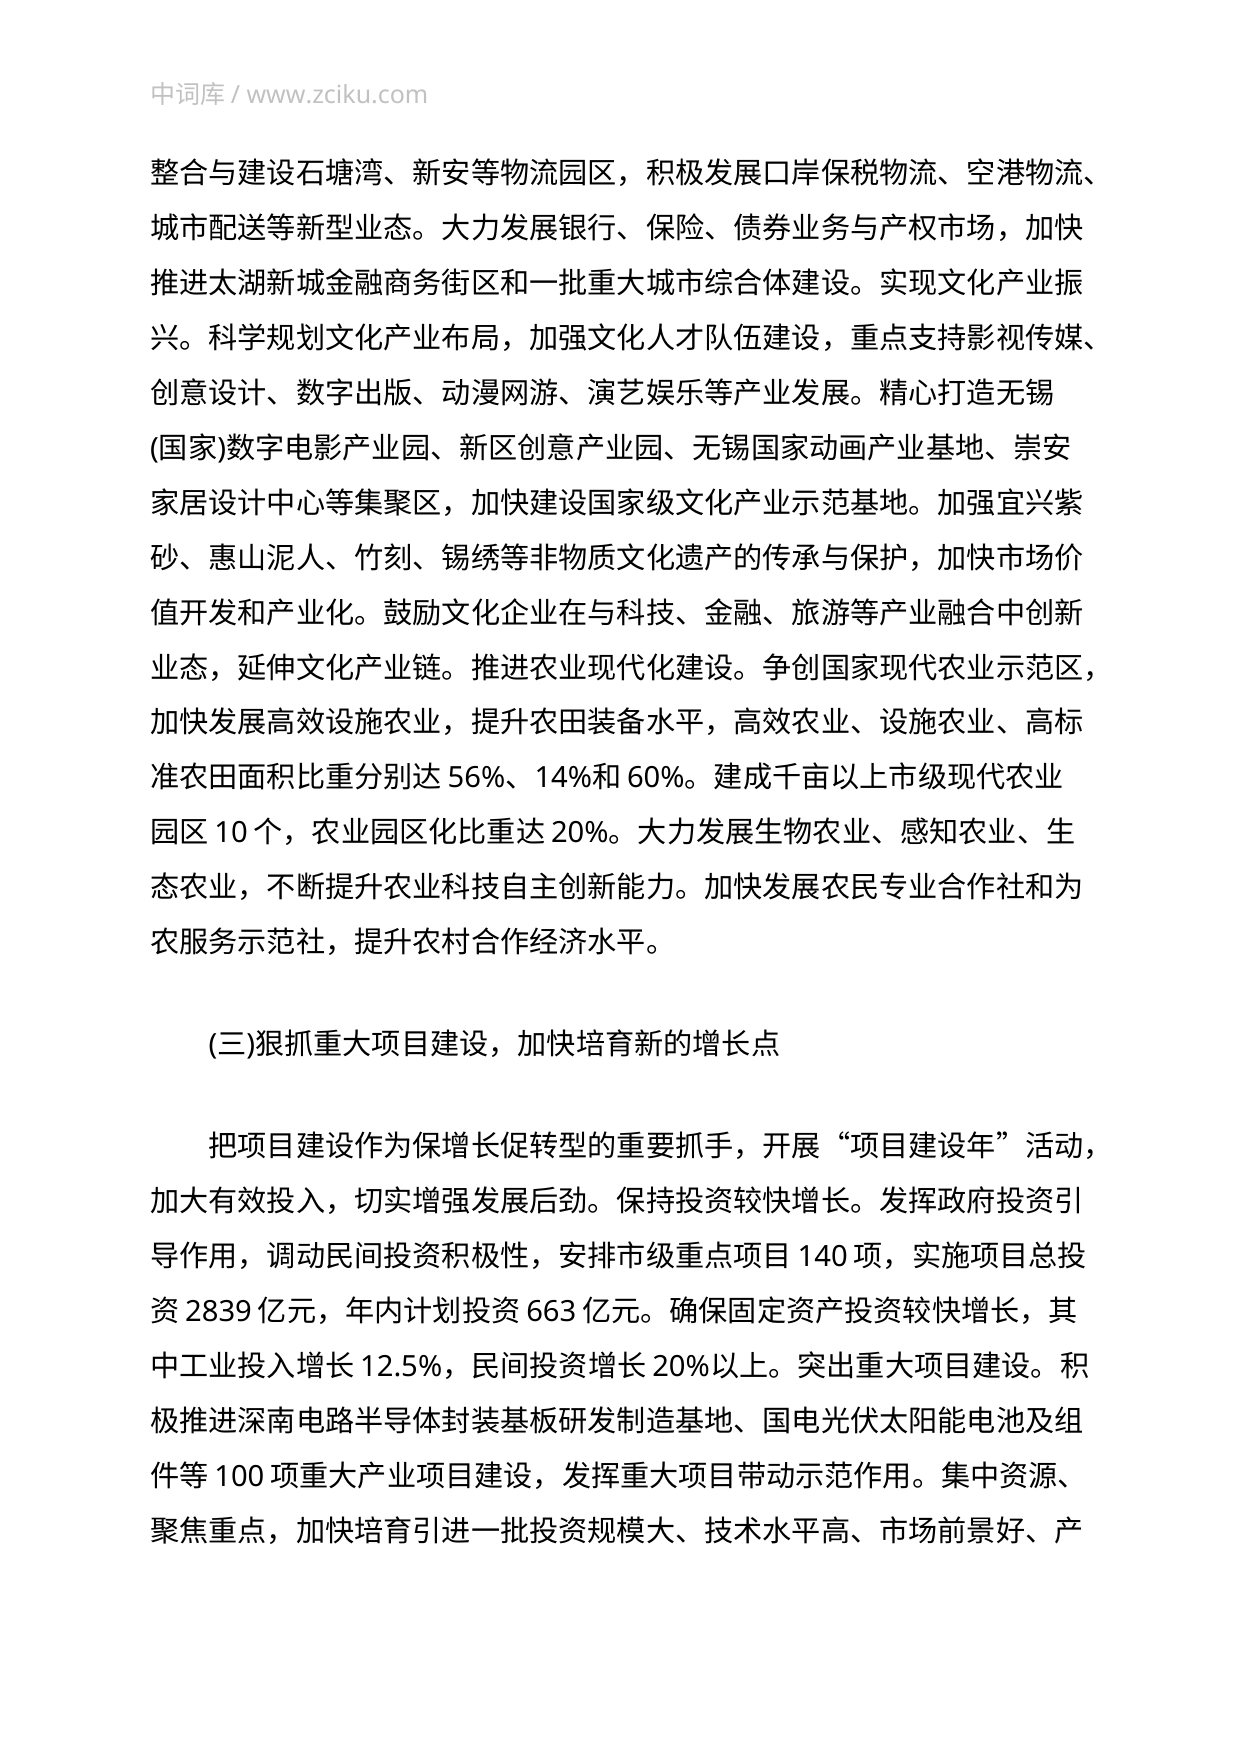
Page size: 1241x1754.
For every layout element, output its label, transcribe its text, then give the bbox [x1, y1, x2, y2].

text (三)狠抓重大项目建设，加快培育新的增长点 [150, 1021, 1090, 1063]
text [150, 150, 1090, 961]
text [150, 1123, 1090, 1549]
